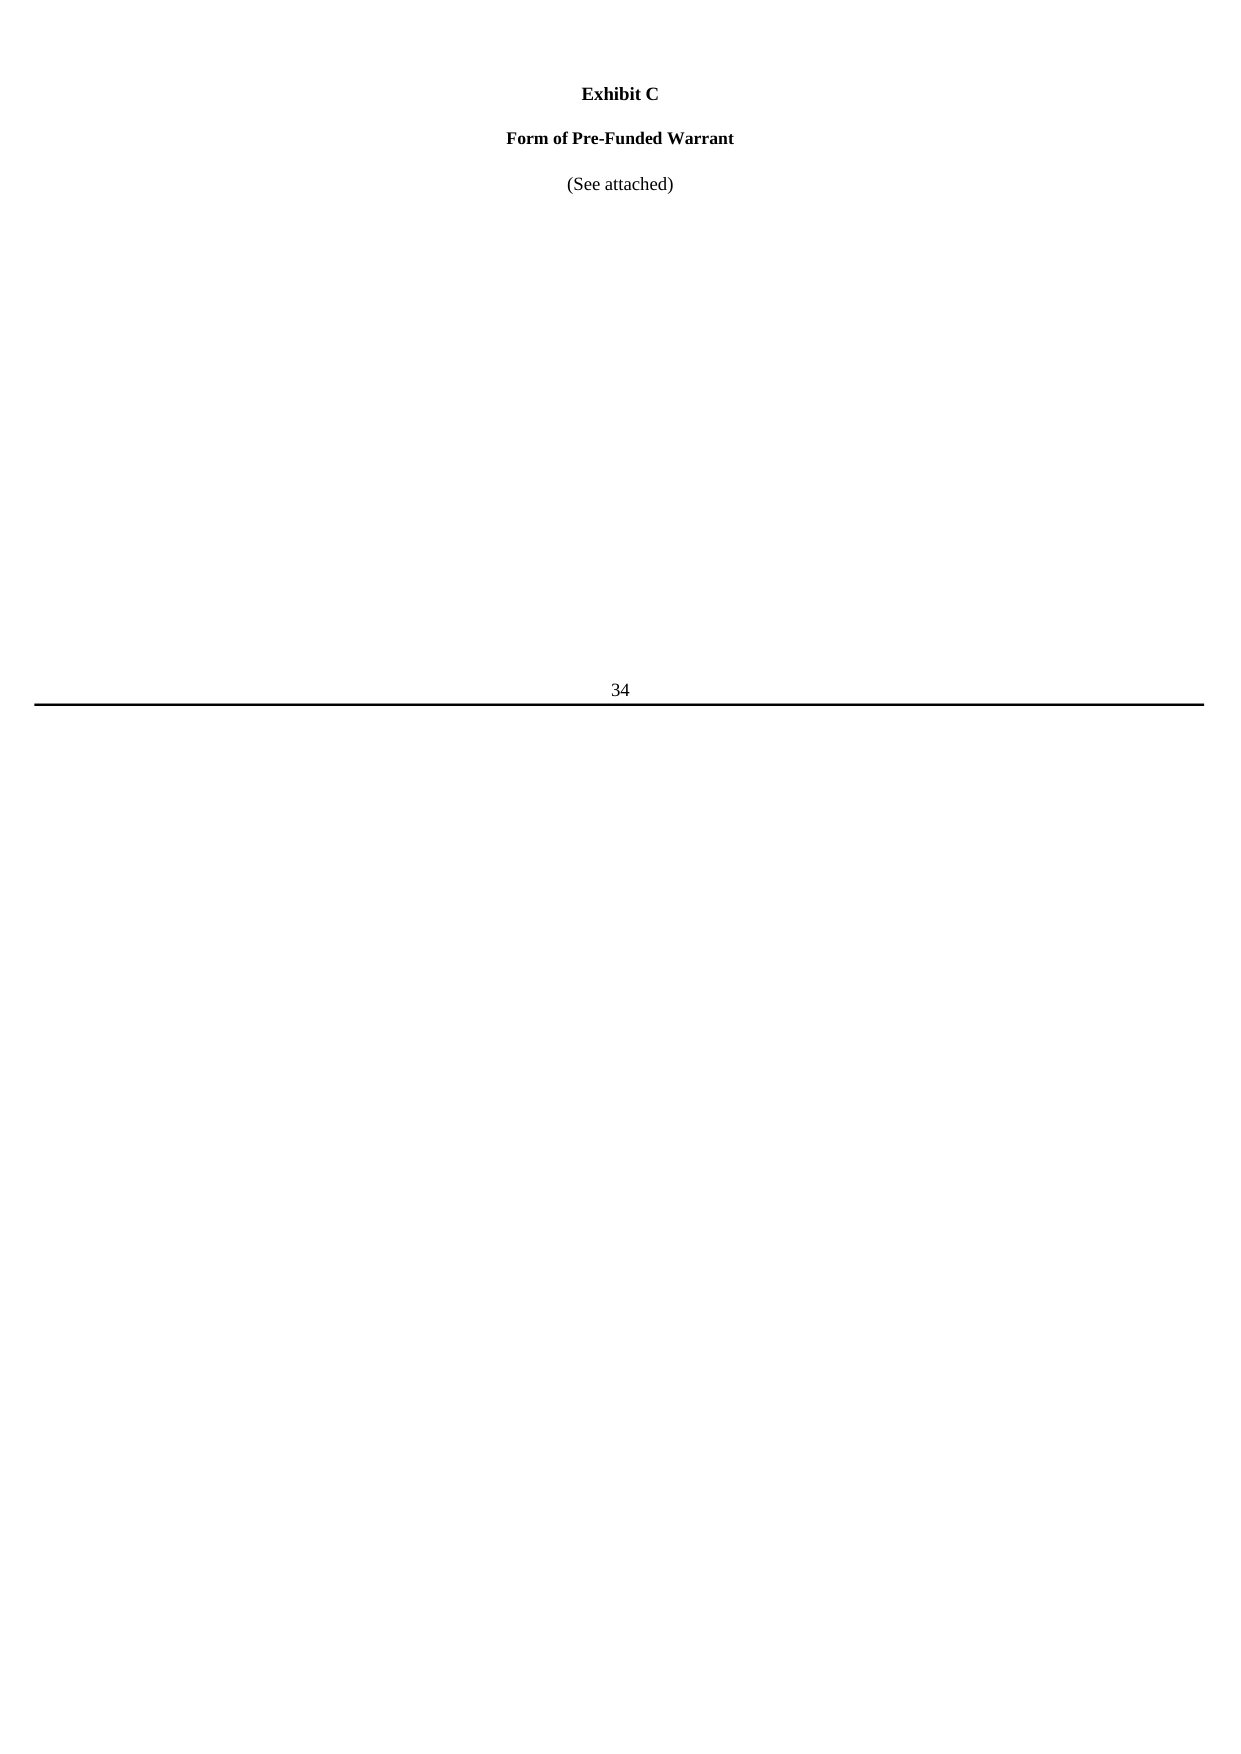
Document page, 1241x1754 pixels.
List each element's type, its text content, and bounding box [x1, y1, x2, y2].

text Exhibit C [150, 82, 1090, 104]
text Form of Pre-Funded Warrant [150, 127, 1090, 148]
text 34 [150, 679, 1090, 701]
text (See attached) [150, 173, 1090, 194]
